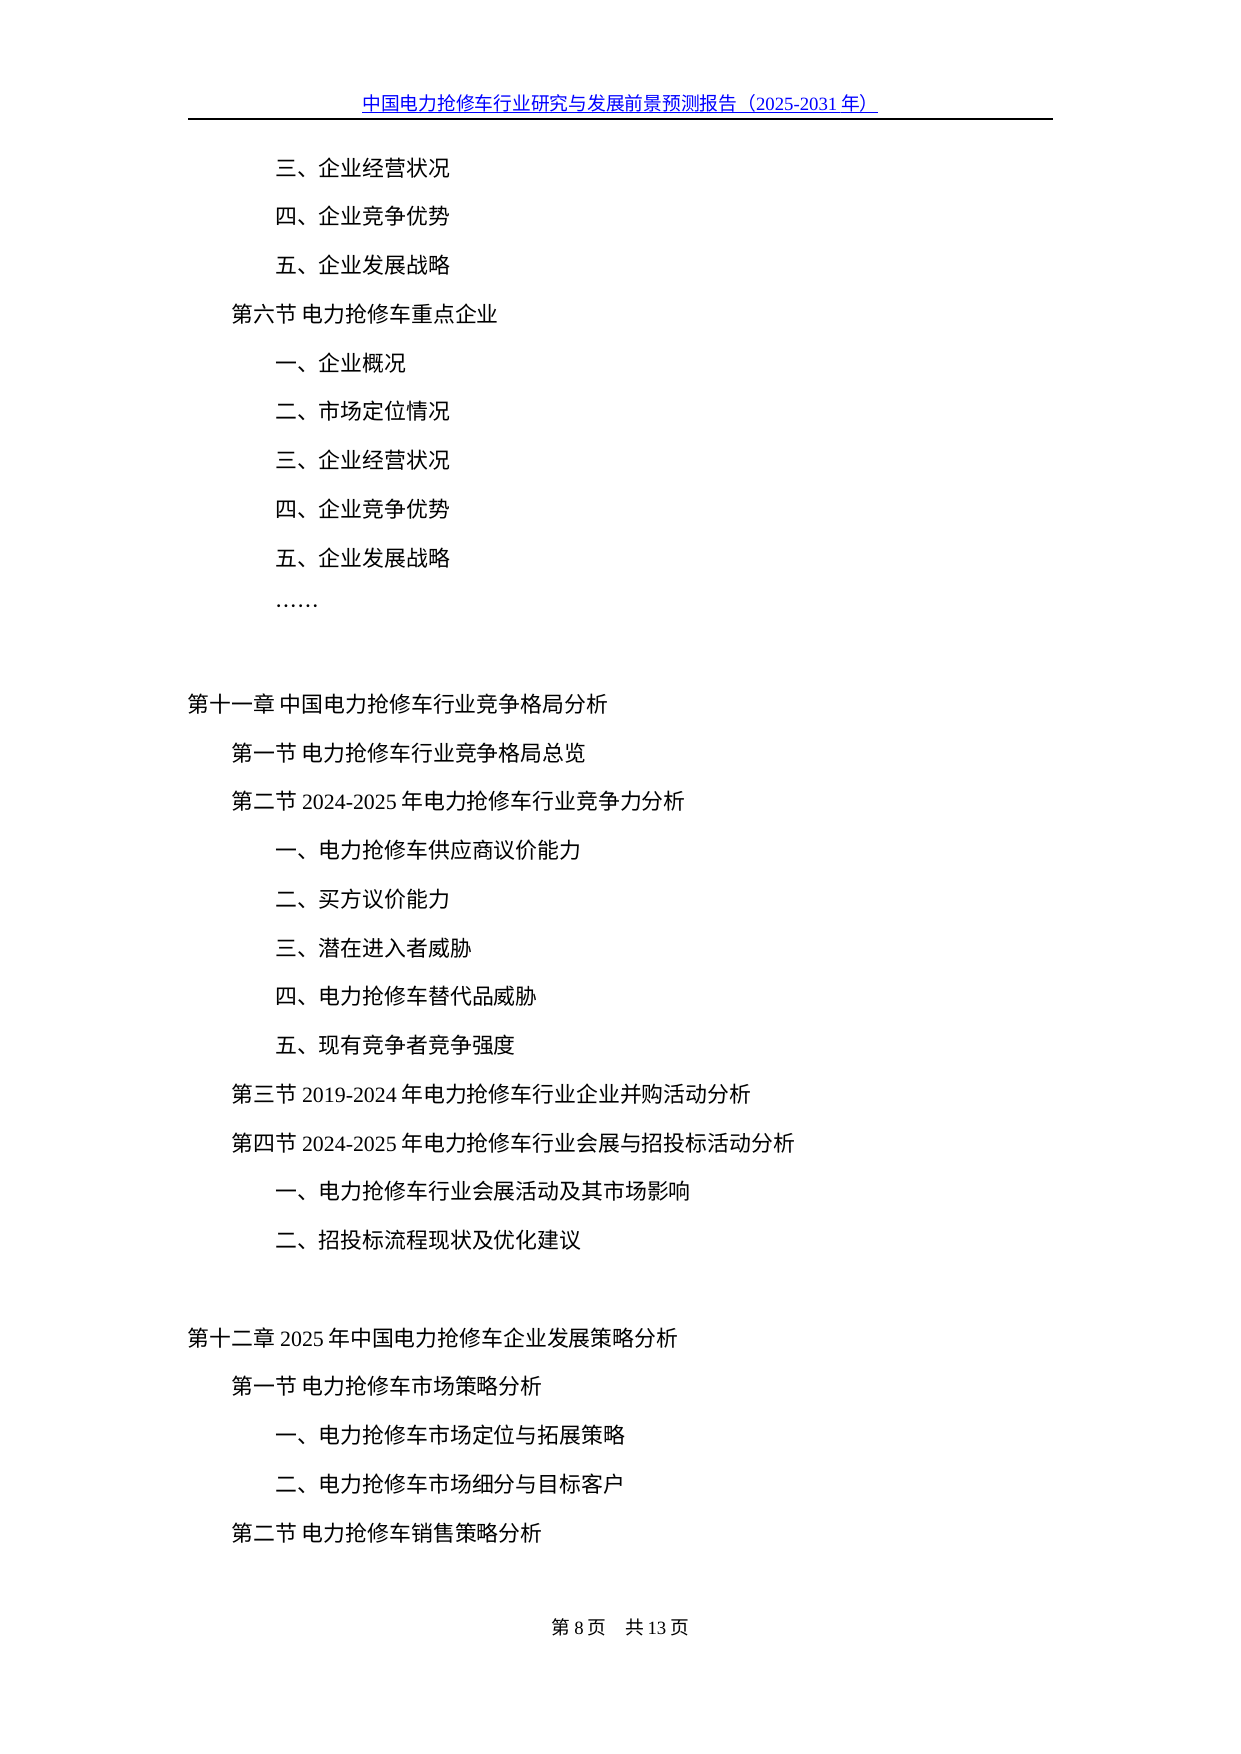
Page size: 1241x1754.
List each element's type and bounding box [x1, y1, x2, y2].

text [187, 150, 1053, 1548]
